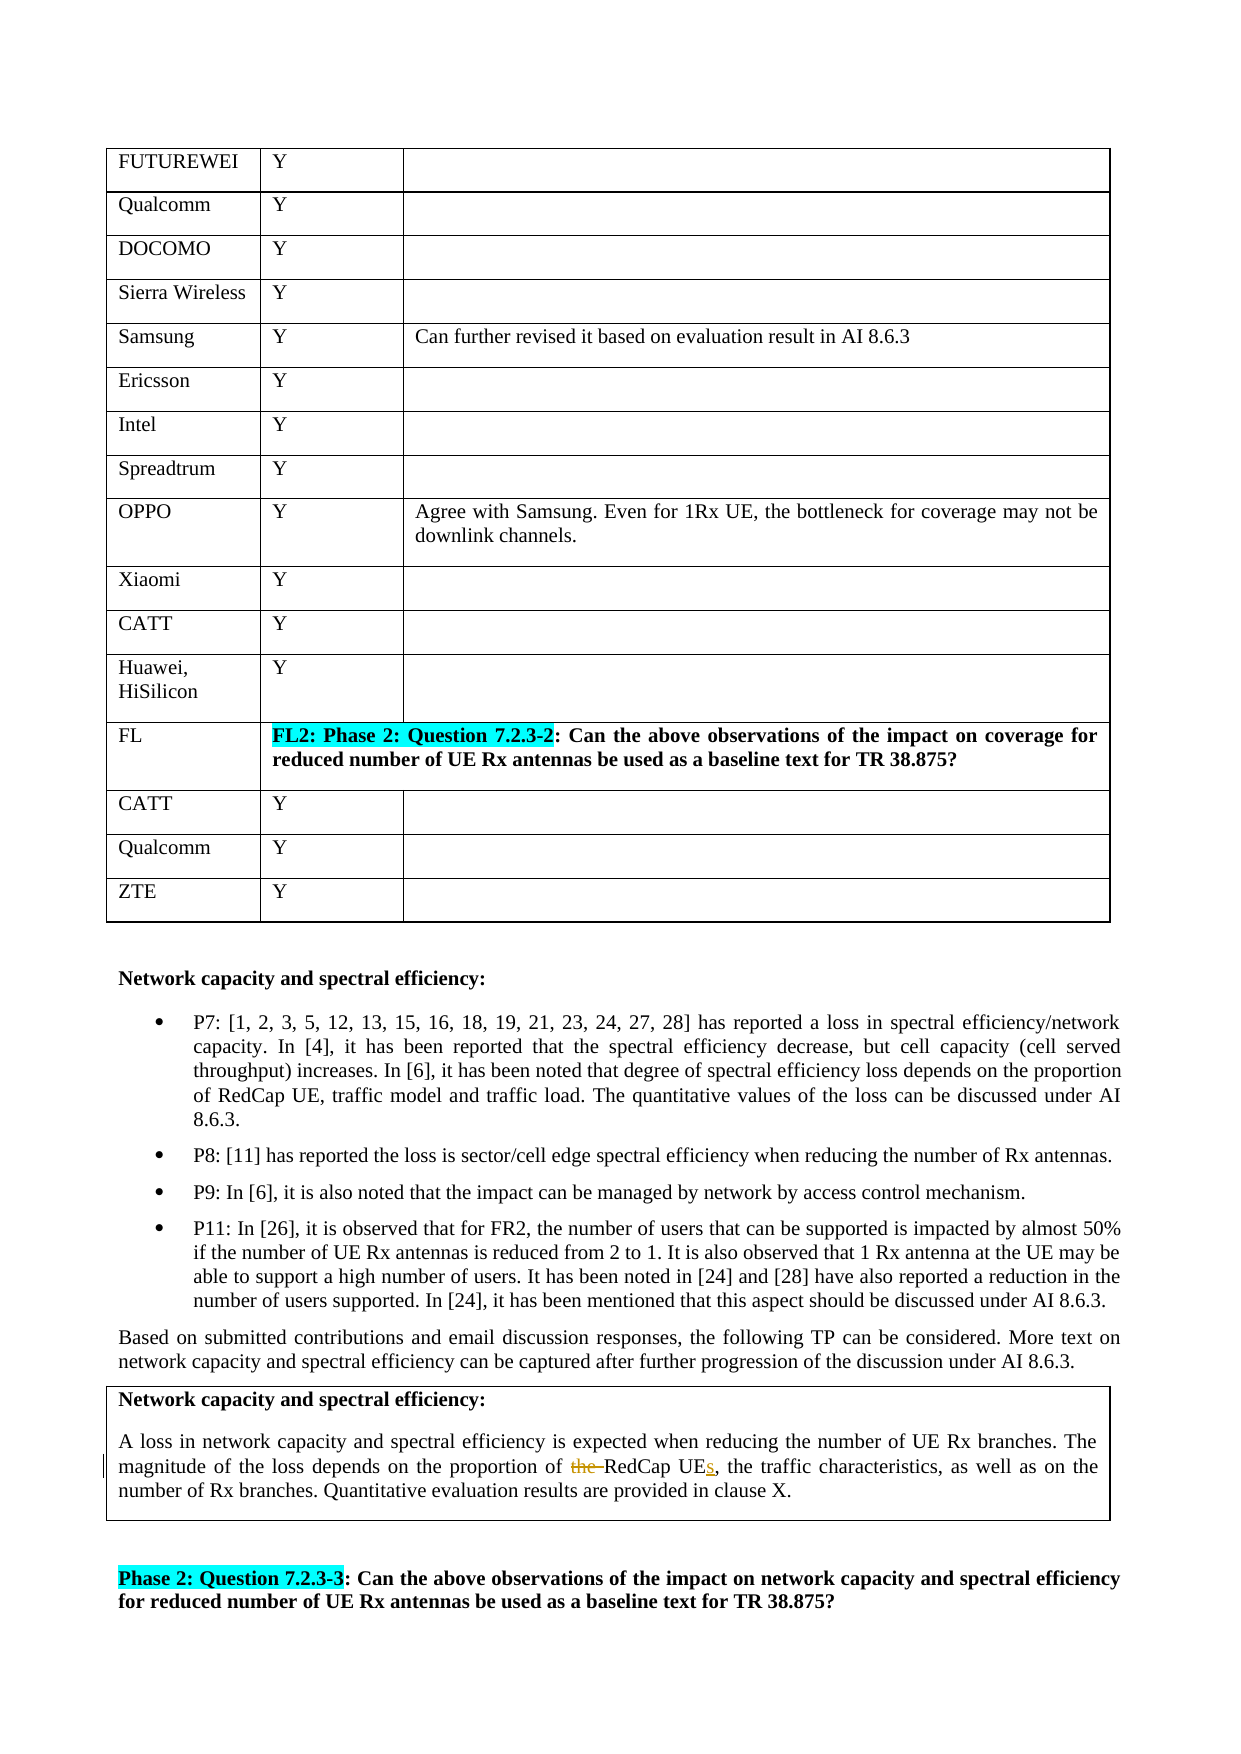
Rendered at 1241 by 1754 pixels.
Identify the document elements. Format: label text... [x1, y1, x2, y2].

list P9: In [6], it is also noted that the impact can be managed by network by access control mechanism. [156, 1180, 1122, 1204]
table_cell Y [261, 324, 403, 367]
table_cell Y [261, 499, 403, 566]
table_cell Y [261, 611, 403, 654]
table_cell Ericsson [107, 368, 260, 411]
table_cell Y [261, 412, 403, 454]
table_cell Qualcomm [107, 835, 260, 877]
table_cell [404, 835, 1109, 877]
text Phase 2: Question 7.2.3-3: Can the above observations of the impact on network capacity and spectral efficiency for reduced number of UE Rx antennas be used as a baseline text for TR 38.875? [118, 1565, 1122, 1613]
table_cell Agree with Samsung. Even for 1Rx UE, the bottleneck for coverage may not be downlink channels. [404, 499, 1109, 566]
list P11: In [26], it is observed that for FR2, the number of users that can be supported is impacted by almost 50% if the number of UE Rx antennas is reduced from 2 to 1. It is also observed that 1 Rx antenna at the UE may be able to support a high number of users. It has been noted in [24] and [28] have also reported a reduction in the number of users supported. In [24], it has been mentioned that this aspect should be discussed under AI 8.6.3. [156, 1216, 1122, 1312]
list P7: [1, 2, 3, 5, 12, 13, 15, 16, 18, 19, 21, 23, 24, 27, 28] has reported a loss in spectral efficiency/network capacity. In [4], it has been reported that the spectral efficiency decrease, but cell capacity (cell served throughput) increases. In [6], it has been noted that degree of spectral efficiency loss depends on the proportion of RedCap UE, traffic model and traffic load. The quantitative values of the loss can be discussed under AI 8.6.3. [156, 1010, 1122, 1131]
table_cell CATT [107, 611, 260, 654]
table_cell OPPO [107, 499, 260, 566]
table_cell Y [261, 149, 403, 191]
table_cell Y [261, 456, 403, 498]
text Network capacity and spectral efficiency: [118, 966, 1122, 990]
text Based on submitted contributions and email discussion responses, the following TP can be considered. More text on network capacity and spectral efficiency can be captured after further progression of the discussion under AI 8.6.3. [118, 1325, 1122, 1373]
table_cell Xiaomi [107, 567, 260, 610]
table_cell Can further revised it based on evaluation result in AI 8.6.3 [404, 324, 1109, 367]
table_cell Samsung [107, 324, 260, 367]
table_cell Y [261, 236, 403, 279]
table_cell [404, 280, 1109, 323]
table_cell ZTE [107, 879, 260, 921]
table_cell [404, 655, 1109, 722]
table_cell [404, 236, 1109, 279]
table_cell FL [107, 723, 260, 790]
table_cell Y [261, 655, 403, 722]
table_cell FL2: Phase 2: Question 7.2.3-2: Can the above observations of the impact on coverage for reduced number of UE Rx antennas be used as a baseline text for TR 38.875? [261, 723, 1109, 790]
table_cell Sierra Wireless [107, 280, 260, 323]
table_cell CATT [107, 791, 260, 834]
table_cell [404, 368, 1109, 411]
table_cell [404, 879, 1109, 921]
table_cell Spreadtrum [107, 456, 260, 498]
table_cell FUTUREWEI [107, 149, 260, 191]
table_cell Y [261, 193, 403, 235]
table_cell Y [261, 567, 403, 610]
table_cell Y [261, 791, 403, 834]
table_cell Y [261, 280, 403, 323]
table_cell Y [261, 835, 403, 877]
table_cell [404, 611, 1109, 654]
table_cell [404, 193, 1109, 235]
table_header Network capacity and spectral efficiency: A loss in network capacity and spectral efficiency is expected when reducing the number of UE Rx branches. The magnitude of the loss depends on the proportion of RedCap UE, the traffic characteristics, as well as on the number of Rx branches. Quantitative evaluation results are provided in clause X. [107, 1387, 1109, 1520]
table_cell [404, 567, 1109, 610]
table_cell [404, 412, 1109, 454]
table_cell Y [261, 879, 403, 921]
table_cell Intel [107, 412, 260, 454]
list P8: [11] has reported the loss is sector/cell edge spectral efficiency when reducing the number of Rx antennas. [156, 1143, 1122, 1167]
table_cell Huawei, HiSilicon [107, 655, 260, 722]
table_cell DOCOMO [107, 236, 260, 279]
table_cell [404, 791, 1109, 834]
table_cell [404, 149, 1109, 191]
table_cell Y [261, 368, 403, 411]
table_cell Qualcomm [107, 193, 260, 235]
table_cell [404, 456, 1109, 498]
